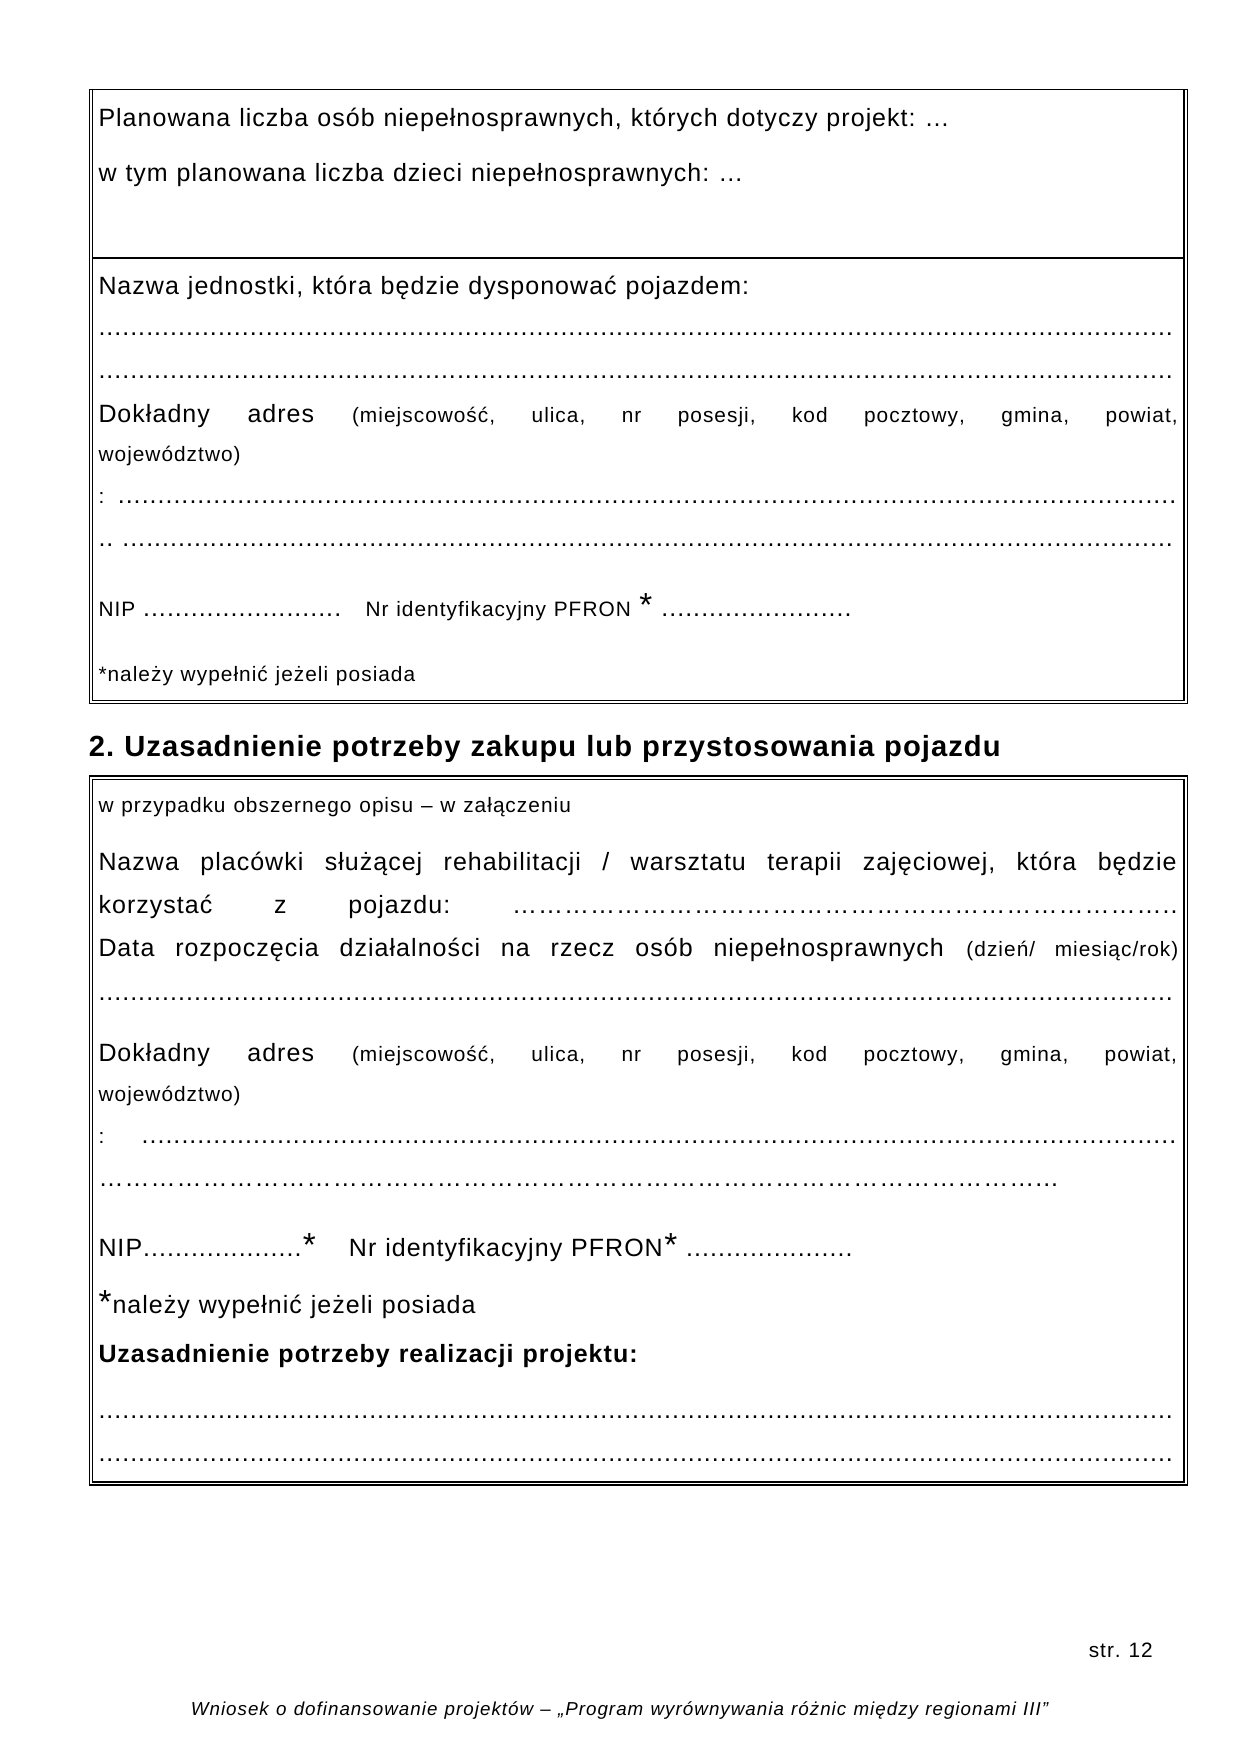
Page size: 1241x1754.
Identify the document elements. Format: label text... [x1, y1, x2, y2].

table_header w przypadku obszernego opisu – w załączeniu Nazwa placówki służącej rehabilitacji / warsztatu terapii zajęciowej, która będzie korzystać z pojazdu: ………………………………………………………………….. Data rozpoczęcia działalności na rzecz osób niepełnosprawnych (dzień/ miesiąc/rok) ....................................................................................................................................... Dokładny adres (miejscowość, ulica, nr posesji, kod pocztowy, gmina, powiat, województwo): ..................................................................................................................................………………………………………………………………………………………………... NIP....................* Nr identyfikacyjny PFRON* ..................... *należy wypełnić jeżeli posiada Uzasadnienie potrzeby realizacji projektu: .............................................................................................................................................................................................................................................................................. [93, 780, 1183, 1481]
table_cell Nazwa jednostki, która będzie dysponować pojazdem: ....................................................................................................................................... ....................................................................................................................................... Dokładny adres (miejscowość, ulica, nr posesji, kod pocztowy, gmina, powiat, województwo): ....................................................................................................................................... .................................................................................................................................... NIP ......................... Nr identyfikacyjny PFRON * ........................ *należy wypełnić jeżeli posiada [93, 259, 1183, 699]
table_cell Planowana liczba osób niepełnosprawnych, których dotyczy projekt: … w tym planowana liczba dzieci niepełnosprawnych: … [93, 90, 1183, 257]
text 2. Uzasadnienie potrzeby zakupu lub przystosowania pojazdu [89, 729, 1152, 763]
